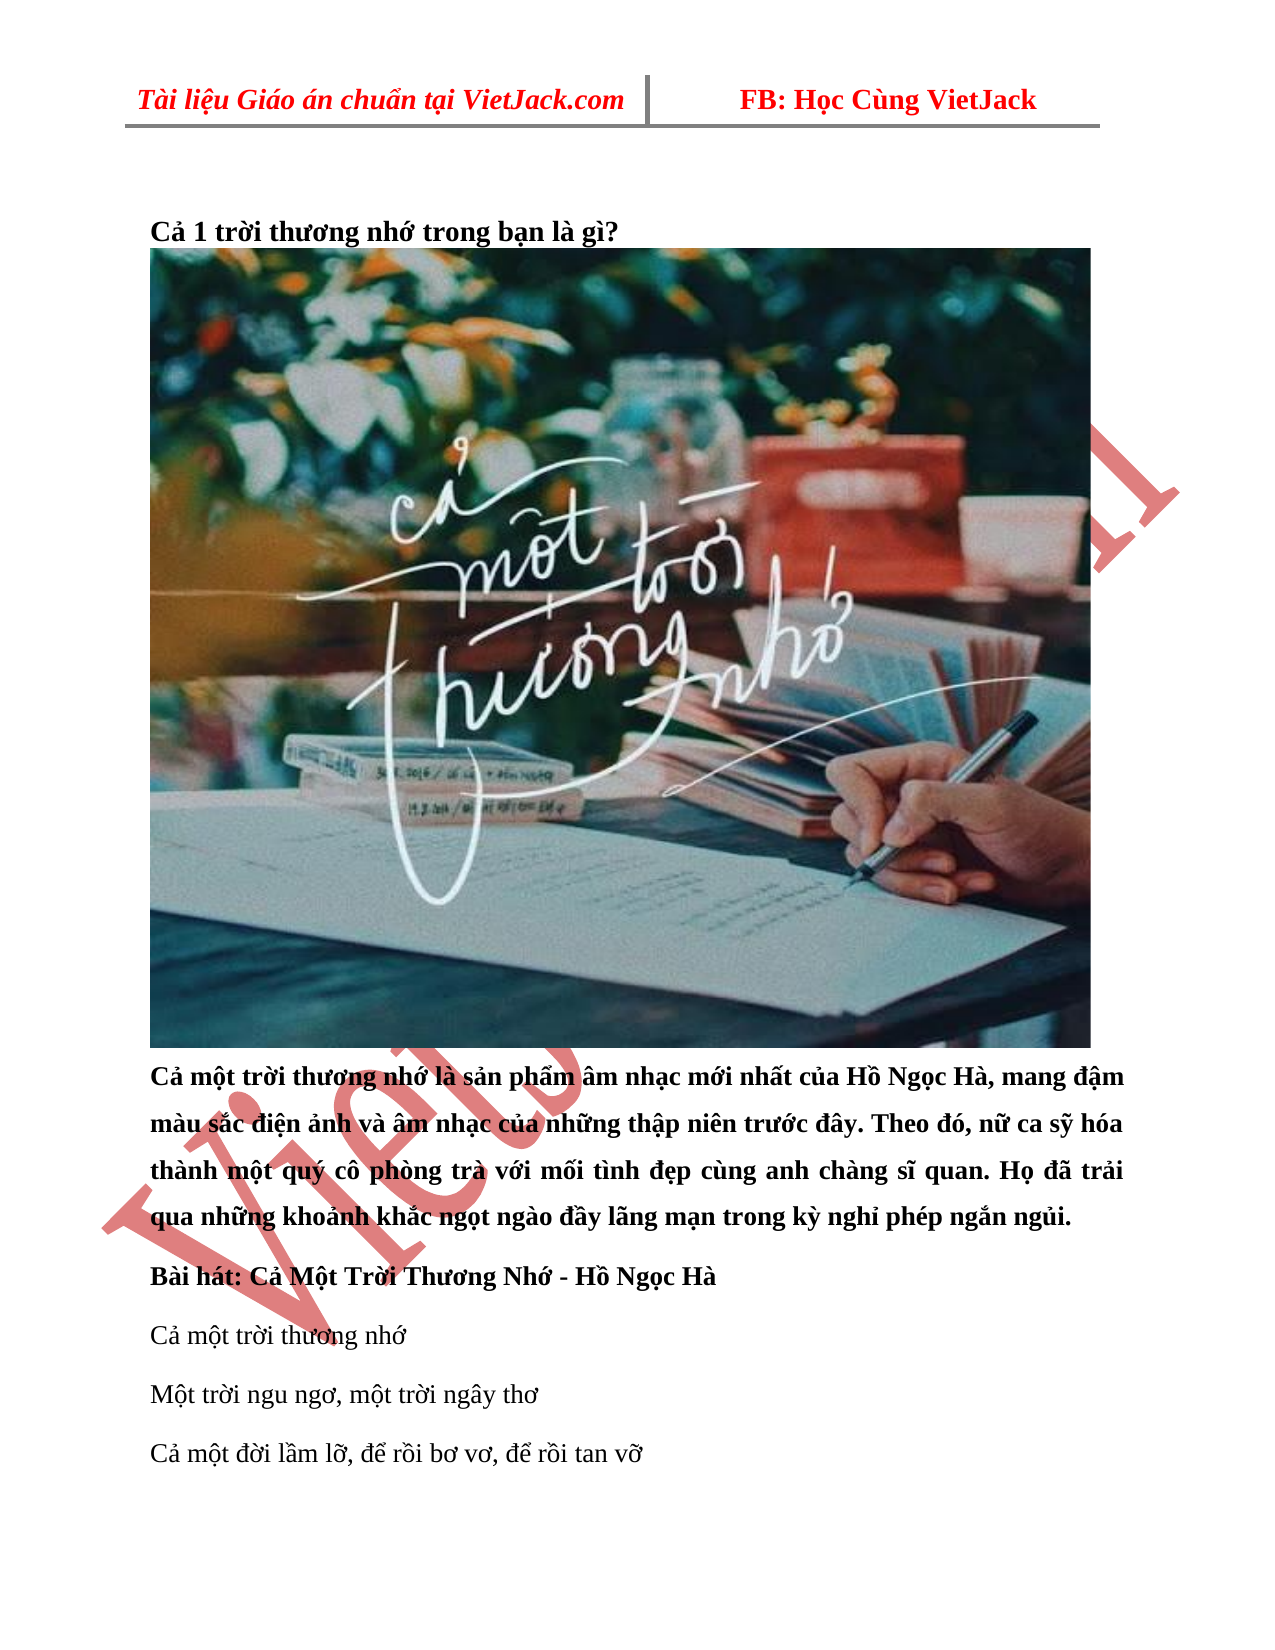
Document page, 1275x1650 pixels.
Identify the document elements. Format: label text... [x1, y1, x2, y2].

text Cả một trời thương nhớ là sản phẩm âm nhạc mới nhất của Hồ Ngọc Hà, mang đậm màu sắc điện ảnh và âm nhạc của những thập niên trước đây. Theo đó, nữ ca sỹ hóa thành một quý cô phòng trà với mối tình đẹp cùng anh chàng sĩ quan. Họ đã trải qua những khoảnh khắc ngọt ngào đầy lãng mạn trong kỳ nghỉ phép ngắn ngủi. [150, 1061, 1125, 1232]
text Bài hát: Cả Một Trời Thương Nhớ - Hồ Ngọc Hà [150, 1260, 1125, 1291]
text Một trời ngu ngơ, một trời ngây thơ [150, 1378, 1125, 1409]
text Cả 1 trời thương nhớ trong bạn là gì? [150, 214, 1125, 248]
text Cả một trời thương nhớ [150, 1319, 1125, 1350]
picture [150, 248, 1091, 1048]
text Cả một đời lầm lỡ, để rồi bơ vơ, để rồi tan vỡ [150, 1437, 1125, 1468]
